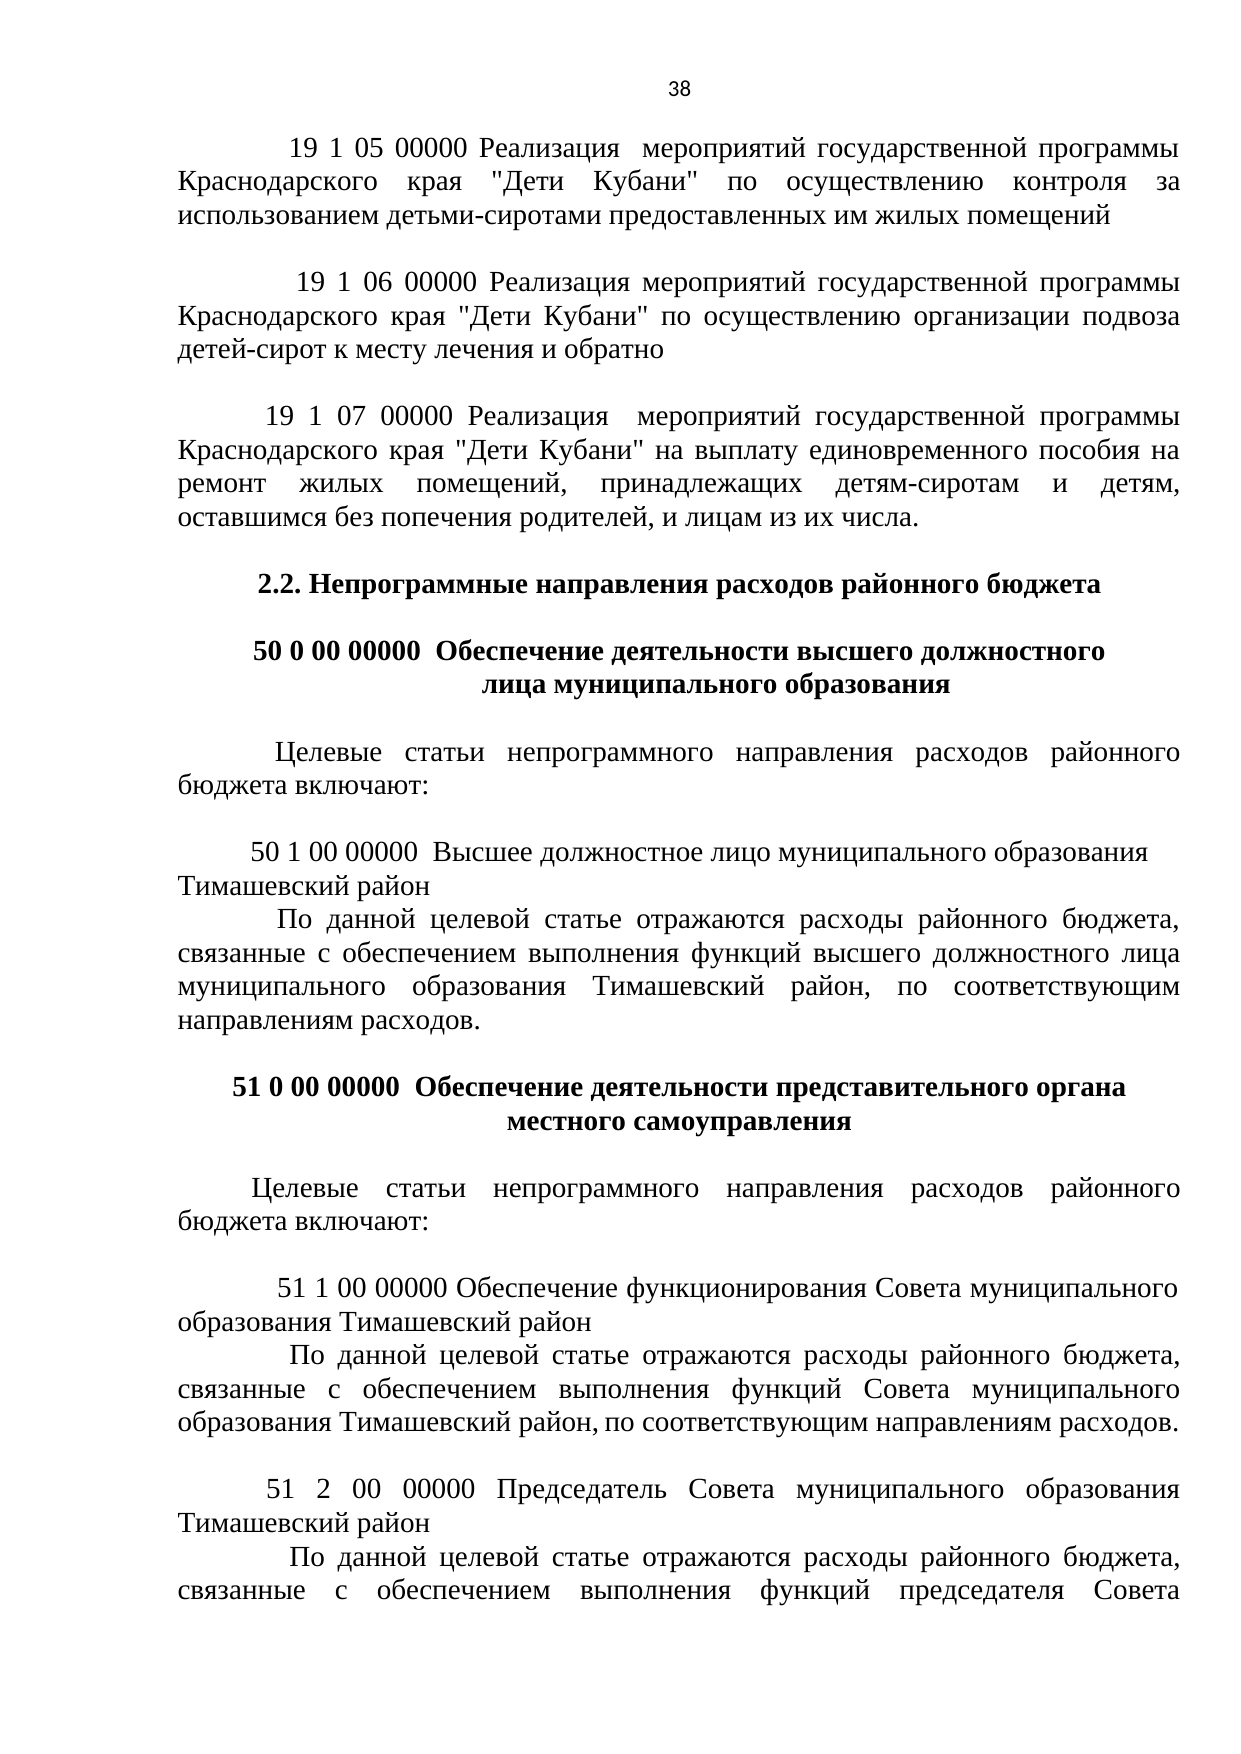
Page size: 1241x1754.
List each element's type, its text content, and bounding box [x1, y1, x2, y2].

text 51 2 00 00000 Председатель Совета муниципального образования Тимашевский район [177, 1472, 1181, 1539]
text лица муниципального образования [177, 667, 1181, 700]
text 50 1 00 00000 Высшее должностное лицо муниципального образования Тимашевский район [177, 834, 1181, 901]
text Целевые статьи непрограммного направления расходов районного бюджета включают: [177, 1170, 1181, 1237]
text 50 0 00 00000 Обеспечение деятельности высшего должностного [177, 633, 1181, 667]
text 19 1 06 00000 Реализация мероприятий государственной программы Краснодарского края "Дети Кубани" по осуществлению организации подвоза детей-сирот к месту лечения и обратно [177, 264, 1181, 365]
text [177, 1539, 1181, 1606]
text 19 1 05 00000 Реализация мероприятий государственной программы Краснодарского края "Дети Кубани" по осуществлению контроля за использованием детьми-сиротами предоставленных им жилых помещений [177, 130, 1181, 231]
text местного самоуправления [177, 1103, 1181, 1136]
text 51 0 00 00000 Обеспечение деятельности представительного органа [177, 1069, 1181, 1103]
text По данной целевой статье отражаются расходы районного бюджета, связанные с обеспечением выполнения функций Совета муниципального образования Тимашевский район, по соответствующим направлениям расходов. [177, 1337, 1181, 1438]
text 51 1 00 00000 Обеспечение функционирования Совета муниципального образования Тимашевский район [177, 1270, 1181, 1337]
text 2.2. Непрограммные направления расходов районного бюджета [177, 566, 1181, 599]
text Целевые статьи непрограммного направления расходов районного бюджета включают: [177, 734, 1181, 801]
text По данной целевой статье отражаются расходы районного бюджета, связанные с обеспечением выполнения функций высшего должностного лица муниципального образования Тимашевский район, по соответствующим направлениям расходов. [177, 901, 1181, 1036]
text 19 1 07 00000 Реализация мероприятий государственной программы Краснодарского края "Дети Кубани" на выплату единовременного пособия на ремонт жилых помещений, принадлежащих детям-сиротам и детям, оставшимся без попечения родителей, и лицам из их числа. [177, 398, 1181, 532]
